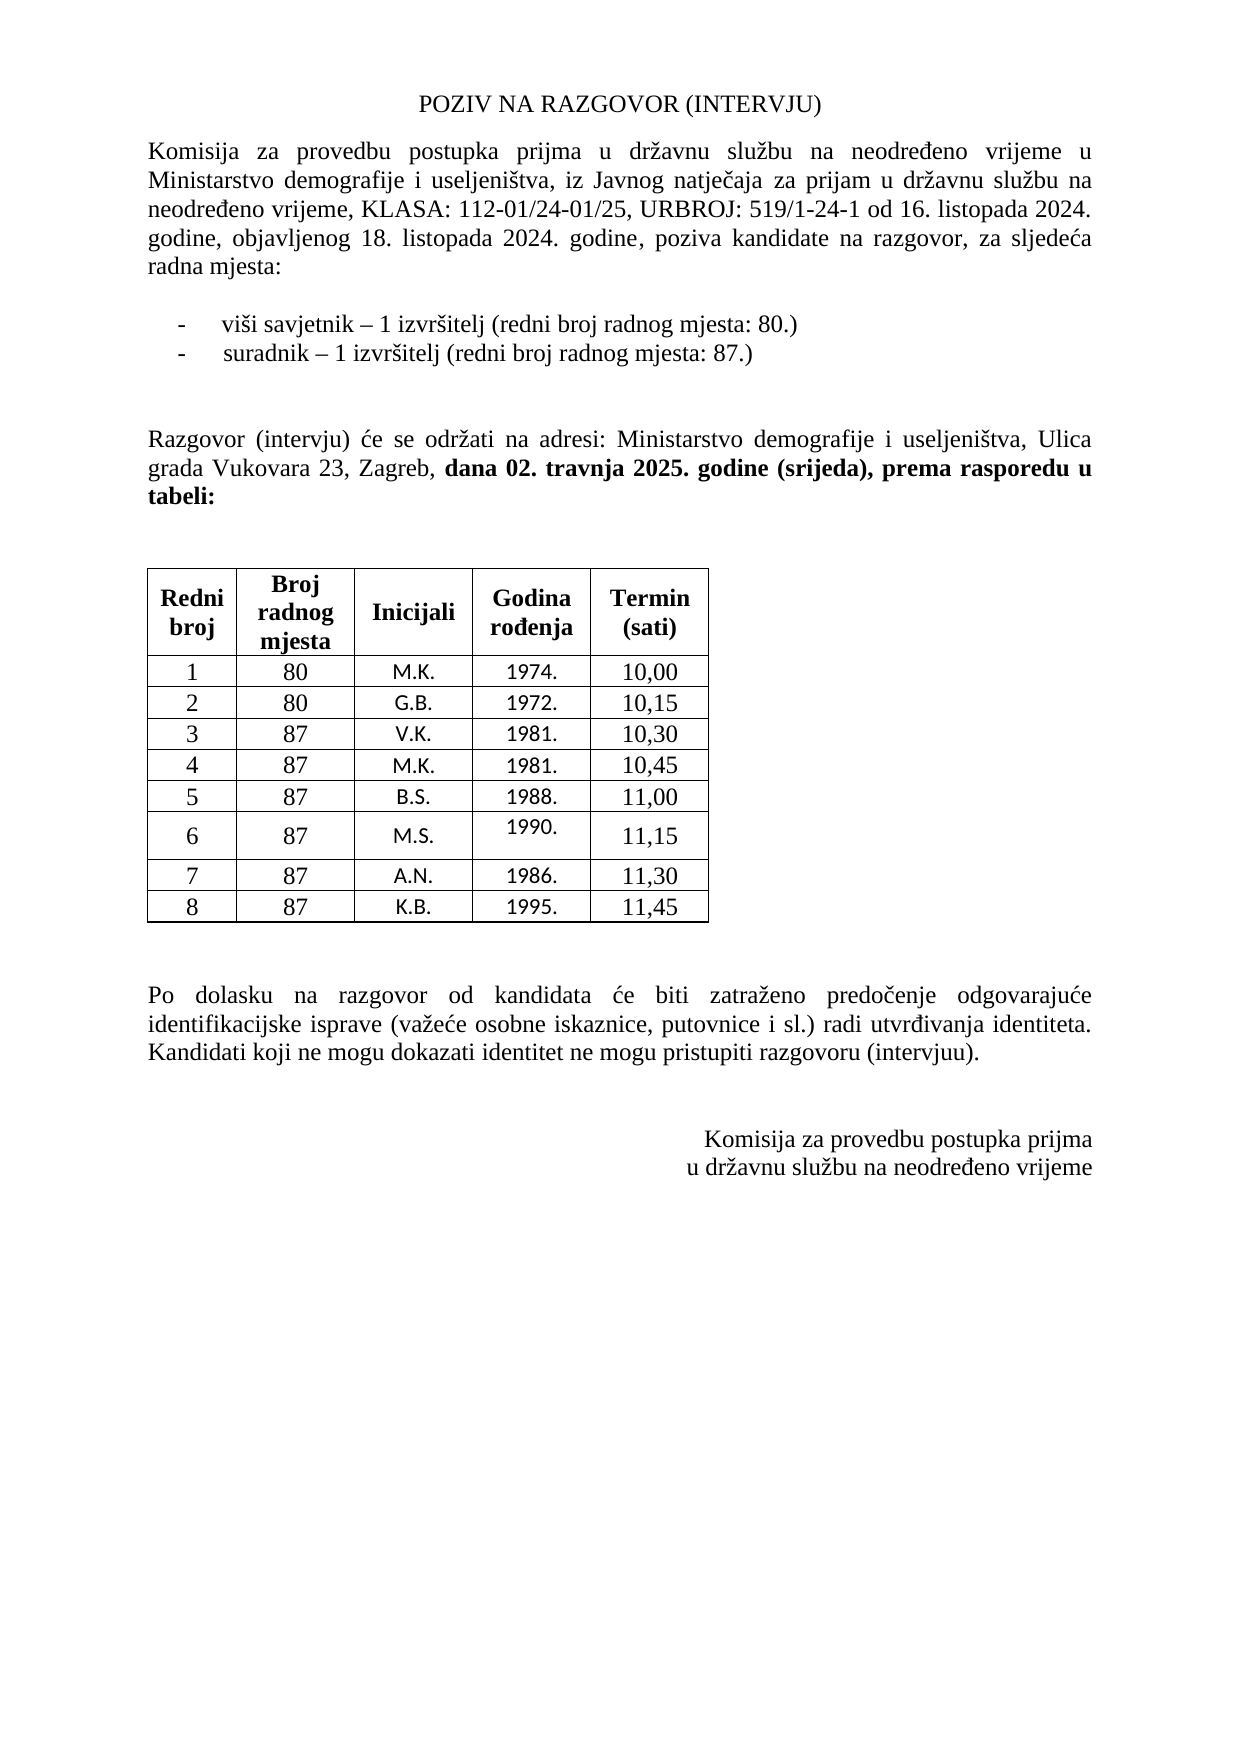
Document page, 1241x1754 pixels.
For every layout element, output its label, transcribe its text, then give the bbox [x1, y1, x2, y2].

table_cell M.K. [355, 656, 472, 686]
text Komisija za provedbu postupka prijma [148, 1124, 1092, 1152]
table_header Broj radnog mjesta [237, 569, 354, 655]
table_cell 11,30 [591, 860, 708, 890]
table_cell G.B. [355, 687, 472, 717]
table_cell 1988. [473, 781, 590, 811]
table_cell M.S. [355, 812, 472, 859]
table_cell 1974. [473, 656, 590, 686]
table_cell 1986. [473, 860, 590, 890]
table_cell 7 [148, 860, 236, 890]
table_cell 6 [148, 812, 236, 859]
table_cell 87 [237, 812, 354, 859]
table_cell V.K. [355, 719, 472, 749]
table_cell 80 [237, 656, 354, 686]
table_header Termin (sati) [591, 569, 708, 655]
text Po dolasku na razgovor od kandidata će biti zatraženo predočenje odgovarajuće identifikacijske isprave (važeće osobne iskaznice, putovnice i sl.) radi utvrđivanja identiteta. Kandidati koji ne mogu dokazati identitet ne mogu pristupiti razgovoru (intervjuu). [148, 980, 1092, 1066]
table_cell 4 [148, 750, 236, 780]
table_cell A.N. [355, 860, 472, 890]
table_cell B.S. [355, 781, 472, 811]
text POZIV NA RAZGOVOR (INTERVJU) [148, 89, 1092, 117]
table_cell 11,45 [591, 891, 708, 921]
table_cell 1981. [473, 750, 590, 780]
table_cell 87 [237, 750, 354, 780]
table_cell 87 [237, 781, 354, 811]
table_cell 87 [237, 891, 354, 921]
table_cell 8 [148, 891, 236, 921]
table_cell K.B. [355, 891, 472, 921]
table_header Inicijali [355, 569, 472, 655]
table_cell 11,00 [591, 781, 708, 811]
table_cell 2 [148, 687, 236, 717]
table_cell 10,30 [591, 719, 708, 749]
table_cell 1995. [473, 891, 590, 921]
table_cell 3 [148, 719, 236, 749]
table_cell 5 [148, 781, 236, 811]
table_cell 87 [237, 719, 354, 749]
text Komisija za provedbu postupka prijma u državnu službu na neodređeno vrijeme u Ministarstvo demografije i useljeništva, iz Javnog natječaja za prijam u državnu službu na neodređeno vrijeme, KLASA: 112-01/24-01/25, URBROJ: 519/1-24-1 od 16. listopada 2024. godine, objavljenog 18. listopada 2024. godine, poziva kandidate na razgovor, za sljedeća radna mjesta: [148, 136, 1092, 280]
text Razgovor (intervju) će se održati na adresi: Ministarstvo demografije i useljeništva, Ulica grada Vukovara 23, Zagreb, dana 02. travnja 2025. godine (srijeda), prema rasporedu u tabeli: [148, 424, 1092, 510]
table_cell 80 [237, 687, 354, 717]
text - viši savjetnik – 1 izvršitelj (redni broj radnog mjesta: 80.) [177, 309, 1092, 338]
table_header Redni broj [148, 569, 236, 655]
table_cell 11,15 [591, 812, 708, 859]
table_cell 10,15 [591, 687, 708, 717]
table_cell 1972. [473, 687, 590, 717]
table_cell 10,45 [591, 750, 708, 780]
table_cell 10,00 [591, 656, 708, 686]
table_cell 87 [237, 860, 354, 890]
table_cell 1981. [473, 719, 590, 749]
table_cell M.K. [355, 750, 472, 780]
text - suradnik – 1 izvršitelj (redni broj radnog mjesta: 87.) [177, 338, 1092, 366]
table_cell 1990. [473, 812, 590, 859]
table_cell 1 [148, 656, 236, 686]
text u državnu službu na neodređeno vrijeme [148, 1152, 1092, 1181]
table_header Godina rođenja [473, 569, 590, 655]
